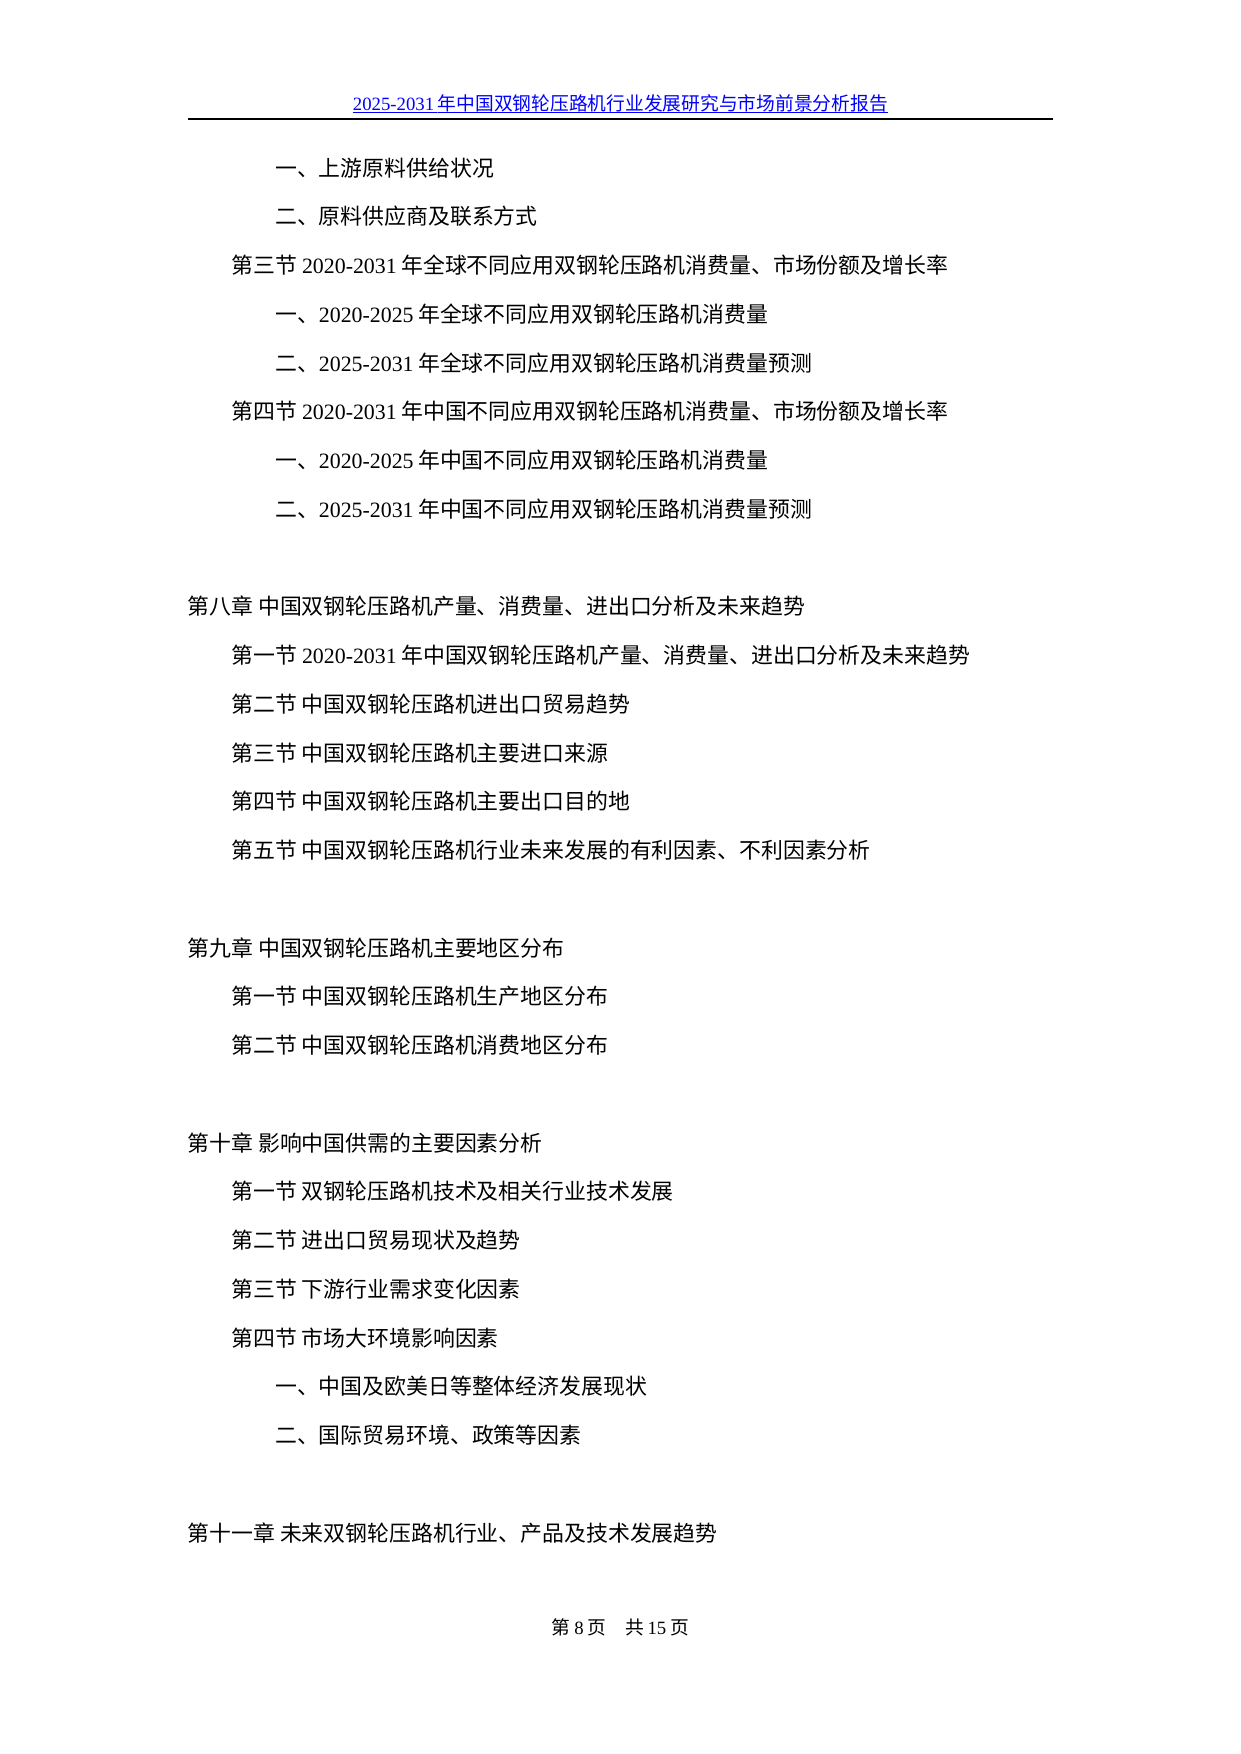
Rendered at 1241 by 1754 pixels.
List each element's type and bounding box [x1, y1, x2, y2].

text [187, 150, 1053, 1548]
